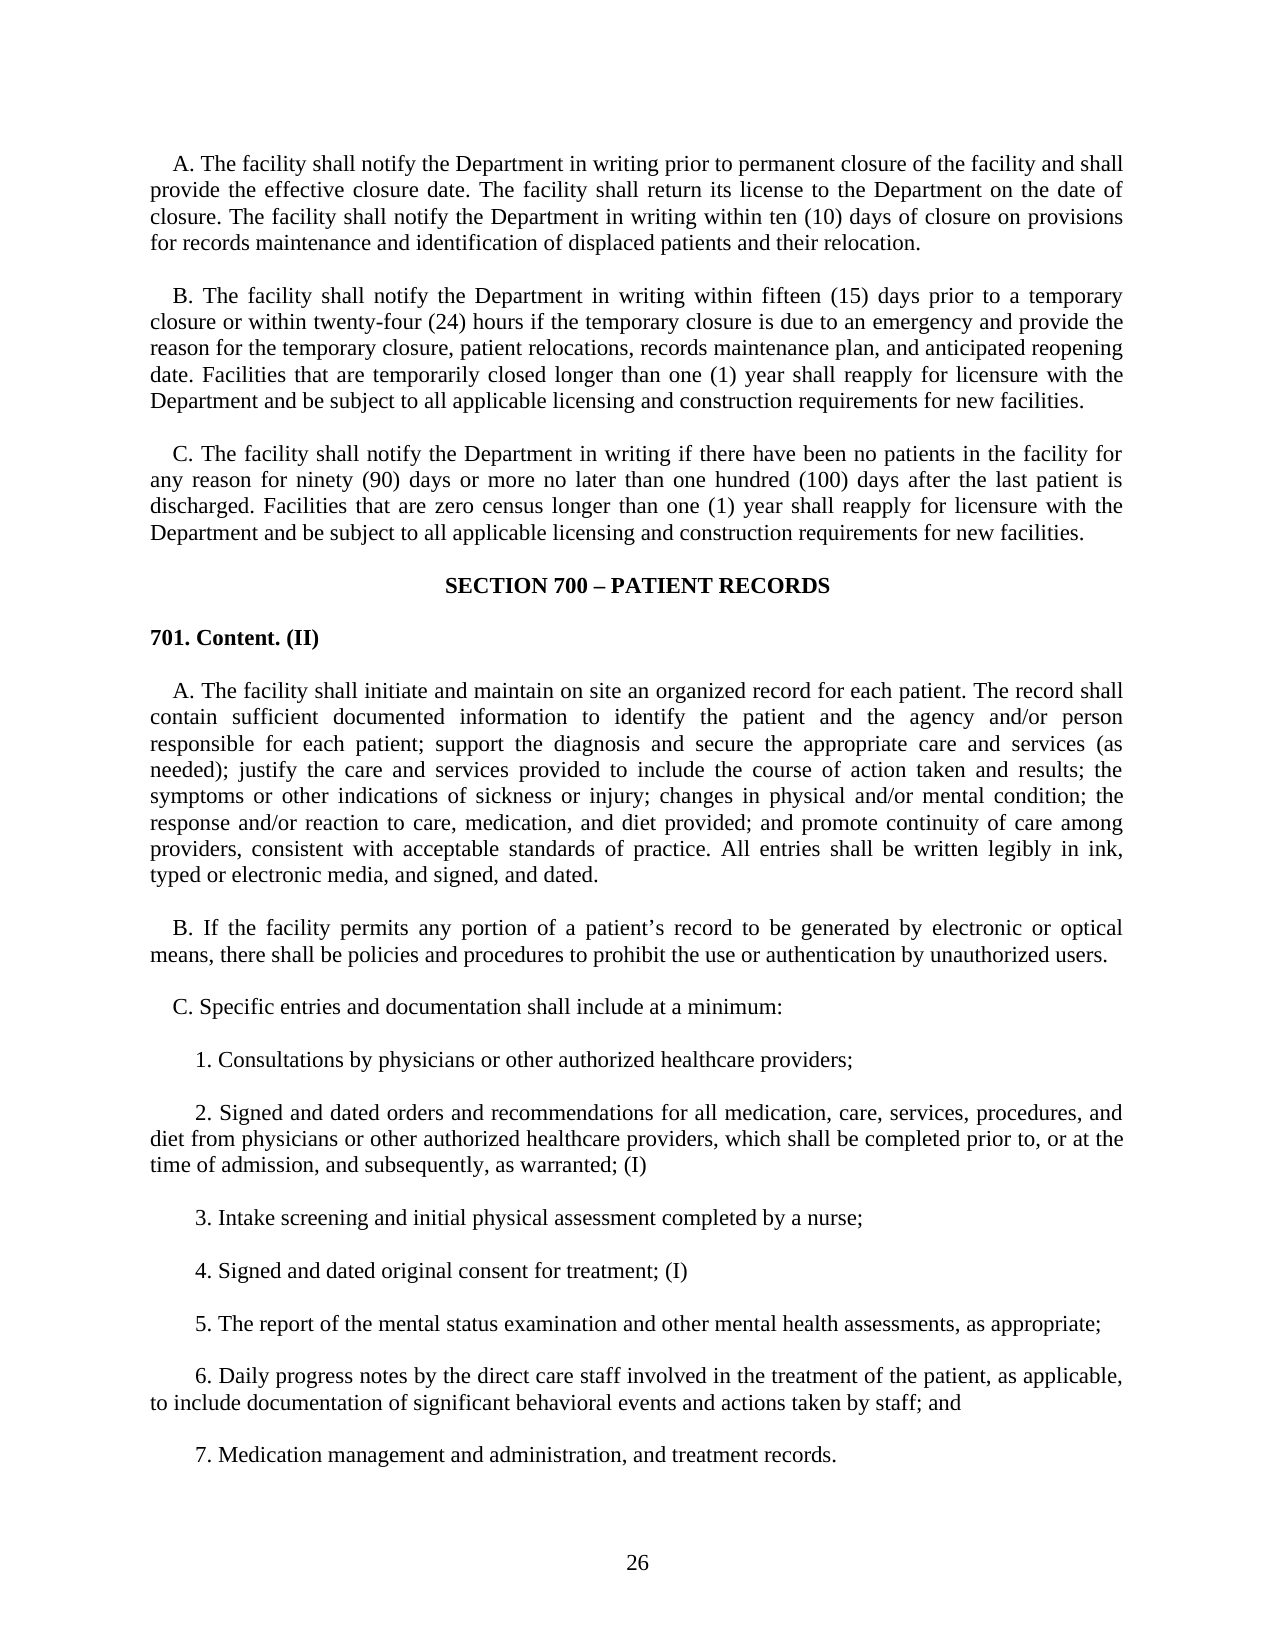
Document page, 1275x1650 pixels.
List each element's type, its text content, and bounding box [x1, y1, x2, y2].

text 701. Content. (II) [150, 624, 1125, 651]
text A. The facility shall notify the Department in writing prior to permanent closure of the facility and shall provide the effective closure date. The facility shall return its license to the Department on the date of closure. The facility shall notify the Department in writing within ten (10) days of closure on provisions for records maintenance and identification of displaced patients and their relocation. [150, 150, 1125, 255]
text SECTION 700 – PATIENT RECORDS [150, 572, 1125, 598]
text 1. Consultations by physicians or other authorized healthcare providers; [150, 1046, 1125, 1072]
text B. If the facility permits any portion of a patient’s record to be generated by electronic or optical means, there shall be policies and procedures to prohibit the use or authentication by unauthorized users. [150, 914, 1125, 967]
text 6. Daily progress notes by the direct care staff involved in the treatment of the patient, as applicable, to include documentation of significant behavioral events and actions taken by staff; and [150, 1362, 1125, 1415]
text A. The facility shall initiate and maintain on site an organized record for each patient. The record shall contain sufficient documented information to identify the patient and the agency and/or person responsible for each patient; support the diagnosis and secure the appropriate care and services (as needed); justify the care and services provided to include the course of action taken and results; the symptoms or other indications of sickness or injury; changes in physical and/or mental condition; the response and/or reaction to care, medication, and diet provided; and promote continuity of care among providers, consistent with acceptable standards of practice. All entries shall be written legibly in ink, typed or electronic media, and signed, and dated. [150, 677, 1125, 888]
text 7. Medication management and administration, and treatment records. [150, 1441, 1125, 1468]
text B. The facility shall notify the Department in writing within fifteen (15) days prior to a temporary closure or within twenty-four (24) hours if the temporary closure is due to an emergency and provide the reason for the temporary closure, patient relocations, records maintenance plan, and anticipated reopening date. Facilities that are temporarily closed longer than one (1) year shall reapply for licensure with the Department and be subject to all applicable licensing and construction requirements for new facilities. [150, 282, 1125, 413]
text 2. Signed and dated orders and recommendations for all medication, care, services, procedures, and diet from physicians or other authorized healthcare providers, which shall be completed prior to, or at the time of admission, and subsequently, as warranted; (I) [150, 1099, 1125, 1178]
text 3. Intake screening and initial physical assessment completed by a nurse; [150, 1204, 1125, 1231]
text C. Specific entries and documentation shall include at a minimum: [150, 993, 1125, 1020]
text C. The facility shall notify the Department in writing if there have been no patients in the facility for any reason for ninety (90) days or more no later than one hundred (100) days after the last patient is discharged. Facilities that are zero census longer than one (1) year shall reapply for licensure with the Department and be subject to all applicable licensing and construction requirements for new facilities. [150, 440, 1125, 545]
text 5. The report of the mental status examination and other mental health assessments, as appropriate; [150, 1309, 1125, 1336]
text 4. Signed and dated original consent for treatment; (I) [150, 1257, 1125, 1283]
